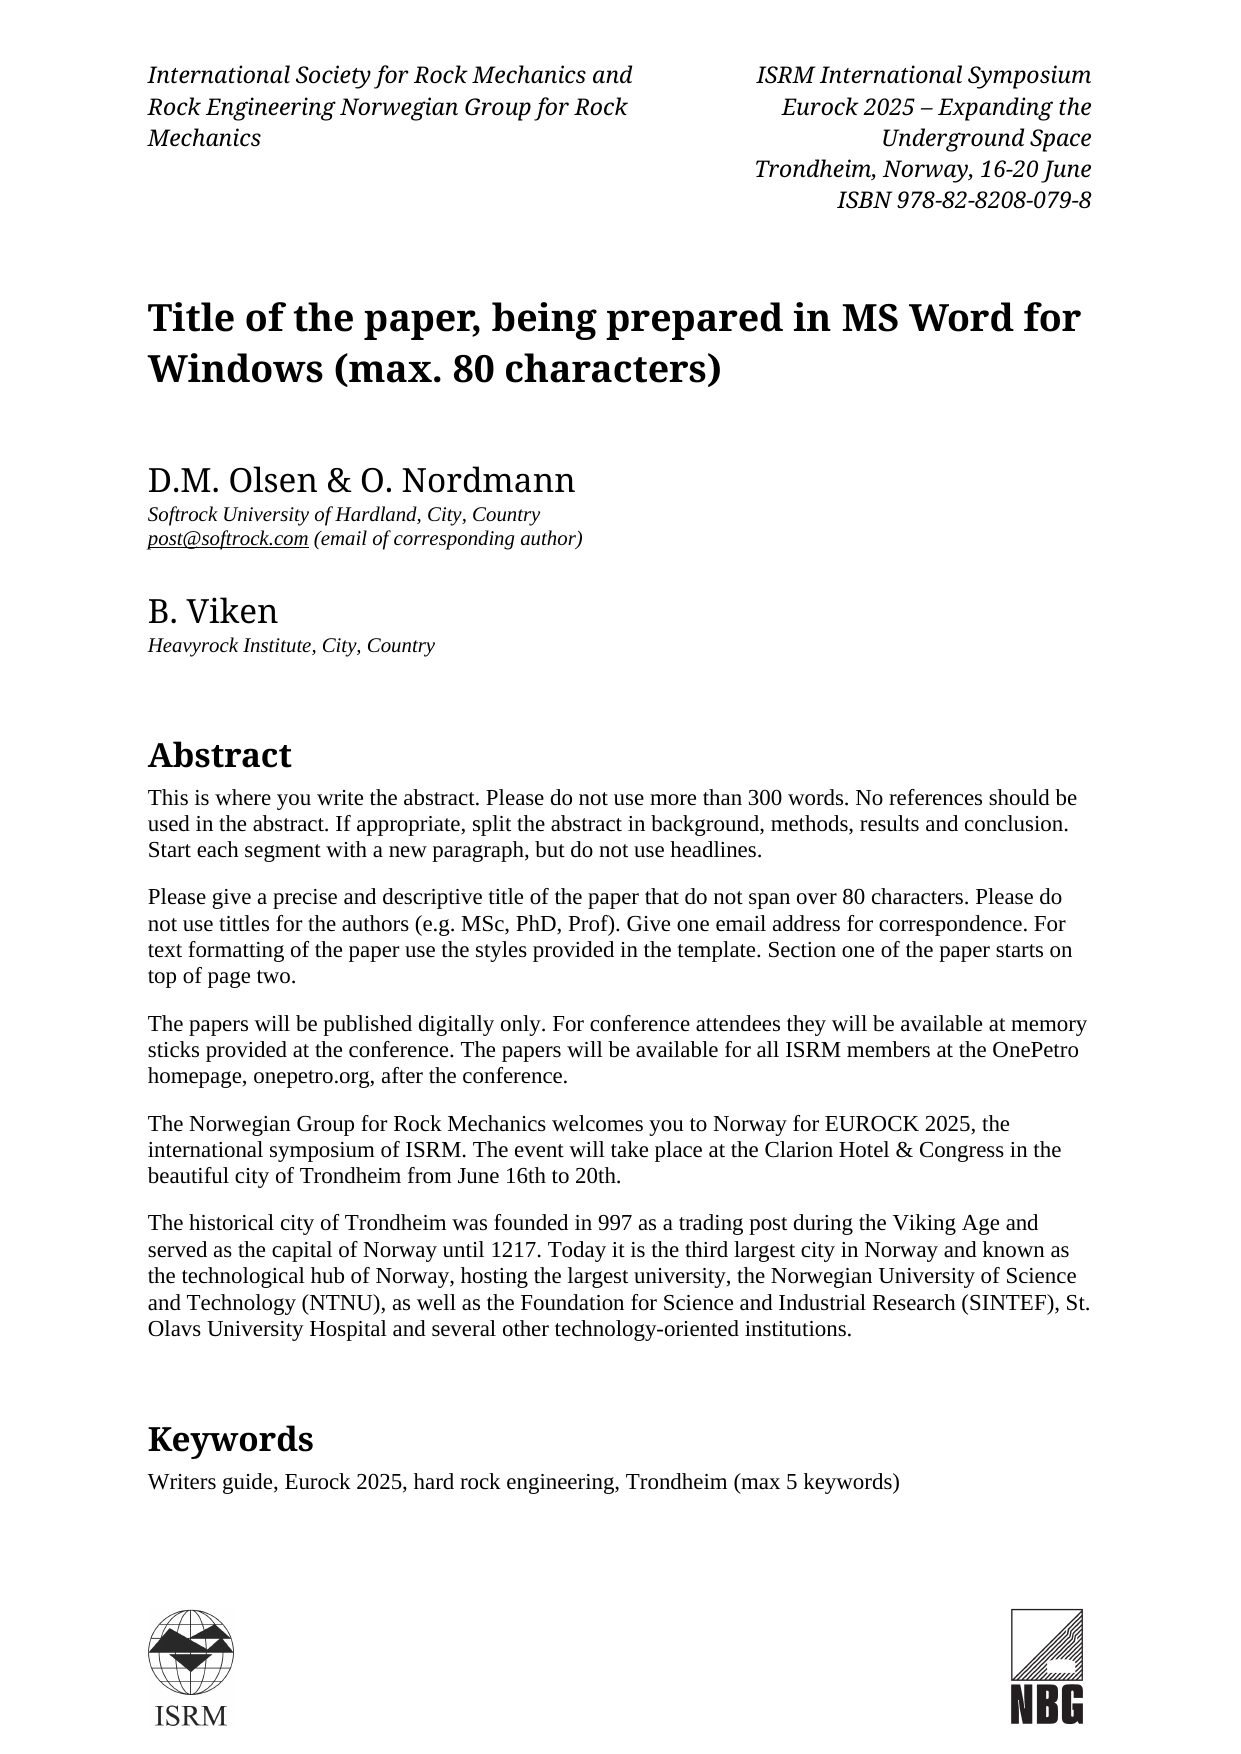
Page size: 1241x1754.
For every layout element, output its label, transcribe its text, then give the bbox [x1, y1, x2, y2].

text The papers will be published digitally only. For conference attendees they will be available at memory sticks provided at the conference. The papers will be available for all ISRM members at the OnePetro homepage, onepetro.org, after the conference. [148, 1010, 1093, 1089]
subtitle Keywords [148, 1416, 1093, 1462]
text B. Viken [148, 587, 1093, 633]
picture [1009, 1607, 1085, 1726]
text This is where you write the abstract. Please do not use more than 300 words. No references should be used in the abstract. If appropriate, split the abstract in background, methods, results and conclusion. Start each segment with a new paragraph, but do not use headlines. [148, 783, 1093, 863]
text The Norwegian Group for Rock Mechanics welcomes you to Norway for EUROCK 2025, the international symposium of ISRM. The event will take place at the Clarion Hotel & Congress in the beautiful city of Trondheim from June 16th to 20th. [148, 1109, 1093, 1189]
text Writers guide, Eurock 2025, hard rock engineering, Trondheim (max 5 keywords) [148, 1468, 1093, 1494]
title Title of the paper, being prepared in MS Word for Windows (max. 80 characters) [148, 292, 1093, 394]
text post@softrock.com (email of corresponding author) [148, 526, 1093, 550]
picture [147, 1607, 235, 1728]
text Softrock University of Hardland, City, Country [148, 502, 1093, 526]
subtitle Abstract [148, 732, 1093, 777]
text Heavyrock Institute, City, Country [148, 633, 1093, 657]
text Please give a precise and descriptive title of the paper that do not span over 80 characters. Please do not use tittles for the authors (e.g. MSc, PhD, Prof). Give one email address for correspondence. For text formatting of the paper use the styles provided in the template. Section one of the paper starts on top of page two. [148, 883, 1093, 989]
text D.M. Olsen & O. Nordmann [148, 456, 1093, 502]
text The historical city of Trondheim was founded in 997 as a trading post during the Viking Age and served as the capital of Norway until 1217. Today it is the third largest city in Norway and known as the technological hub of Norway, hosting the largest university, the Norwegian University of Science and Technology (NTNU), as well as the Foundation for Science and Industrial Research (SINTEF), St. Olavs University Hospital and several other technology-oriented institutions. [148, 1209, 1093, 1341]
